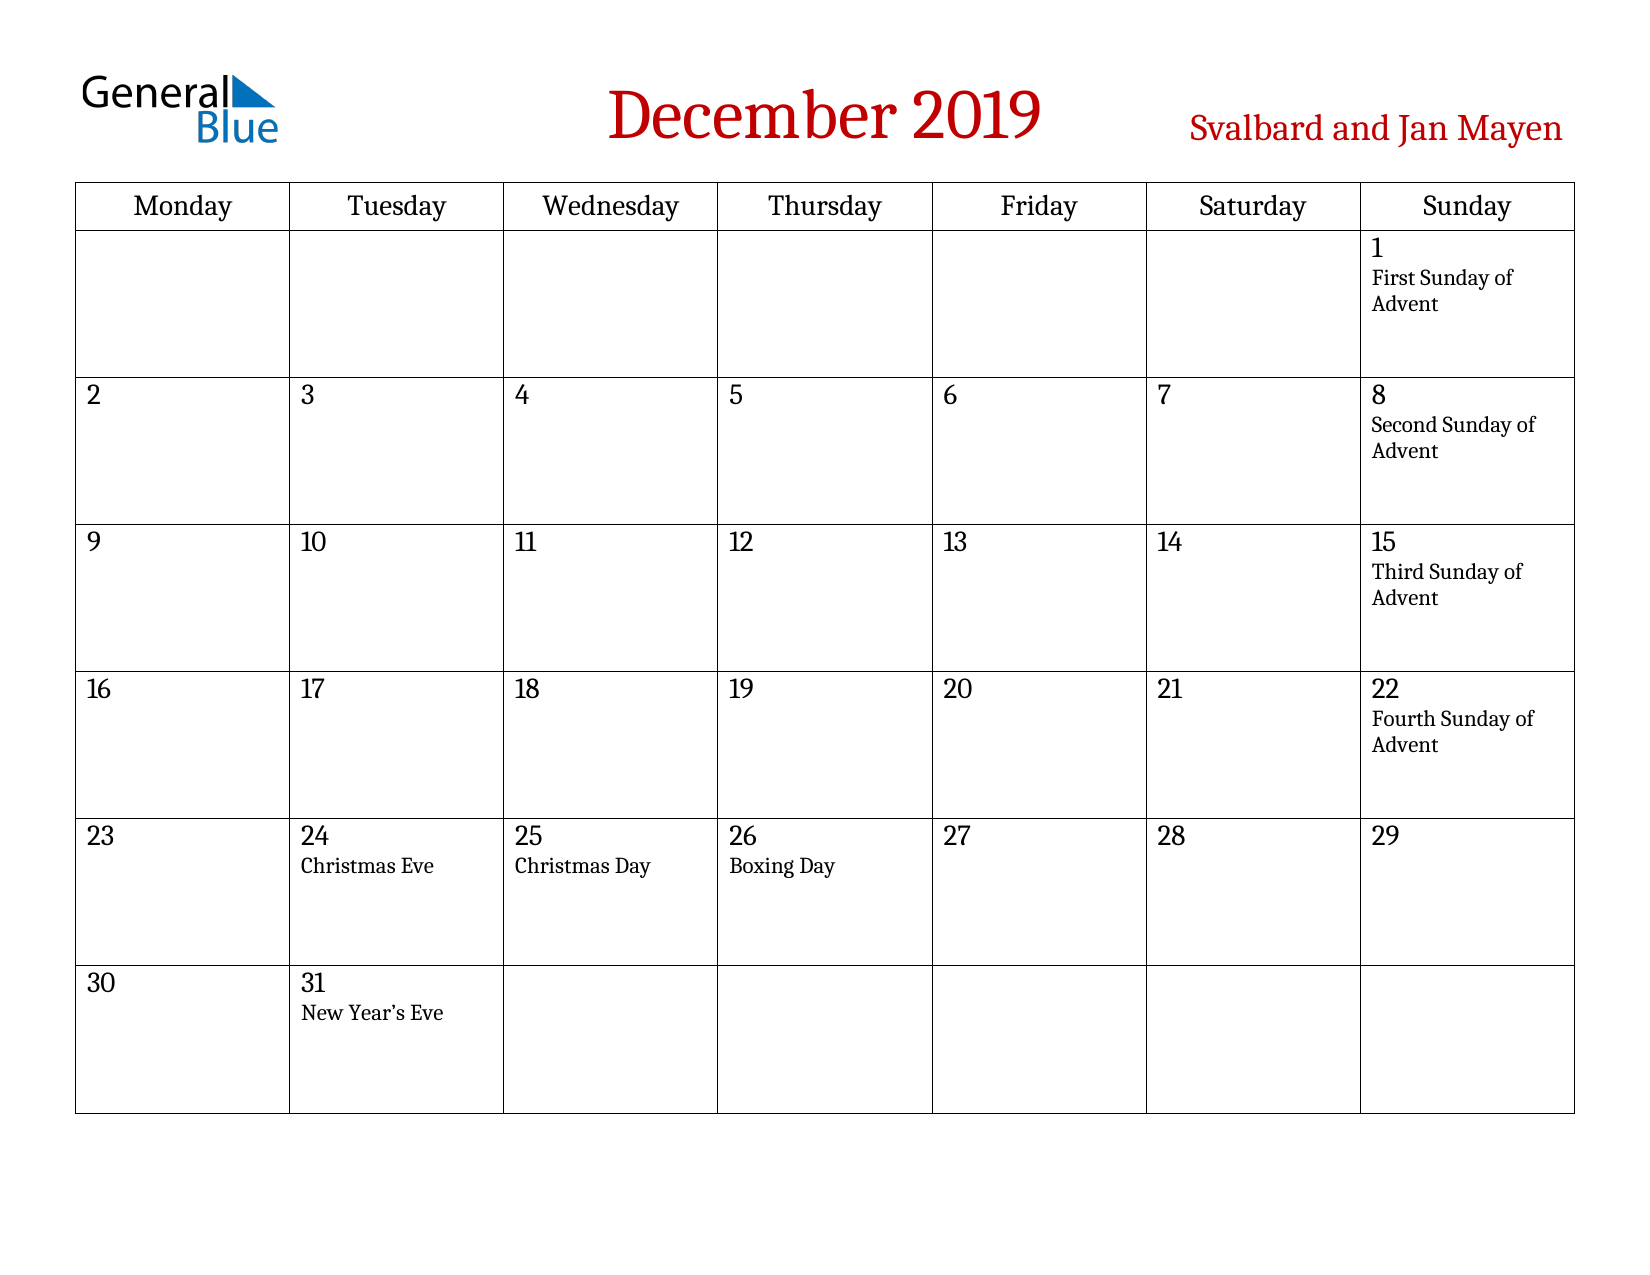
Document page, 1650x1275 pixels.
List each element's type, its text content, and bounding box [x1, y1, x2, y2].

table_cell 8 [1361, 378, 1574, 412]
table_cell 28 [1147, 819, 1360, 853]
table_cell [504, 265, 717, 377]
table_cell 14 [1147, 525, 1360, 559]
table_cell 23 [76, 819, 289, 853]
table_cell 9 [76, 525, 289, 559]
table_cell 12 [718, 525, 932, 559]
table_cell 20 [933, 672, 1146, 706]
picture [82, 75, 278, 143]
table_cell [1147, 412, 1360, 524]
table_cell [290, 559, 503, 671]
table_cell 24 [290, 819, 503, 853]
table_cell [1361, 853, 1574, 965]
table_cell Third Sunday of Advent [1361, 559, 1574, 671]
table_header Svalbard and Jan Mayen [1146, 75, 1574, 182]
table_cell [76, 1000, 289, 1112]
table_cell 30 [76, 966, 289, 1000]
table_cell Tuesday [290, 183, 503, 230]
table_cell [718, 265, 932, 377]
table_cell 5 [718, 378, 932, 412]
table_cell [504, 231, 717, 264]
table_cell First Sunday of Advent [1361, 265, 1574, 377]
table_cell 16 [76, 672, 289, 706]
table_cell [1147, 265, 1360, 377]
table_cell 29 [1361, 819, 1574, 853]
table_cell Fourth Sunday of Advent [1361, 706, 1574, 818]
table_cell [933, 1000, 1146, 1112]
table_cell [933, 853, 1146, 965]
table_cell [76, 412, 289, 524]
table_cell [76, 706, 289, 818]
table_cell [718, 706, 932, 818]
table_header [76, 75, 503, 182]
table_cell [504, 966, 717, 1000]
table_cell [504, 1000, 717, 1112]
table_cell [718, 966, 932, 1000]
table_cell Boxing Day [718, 853, 932, 965]
table_cell 21 [1147, 672, 1360, 706]
table_cell 3 [290, 378, 503, 412]
table_cell 17 [290, 672, 503, 706]
table_cell 11 [504, 525, 717, 559]
table_cell [504, 559, 717, 671]
table_cell [290, 265, 503, 377]
table_cell [933, 559, 1146, 671]
table_cell [290, 706, 503, 818]
table_cell 27 [933, 819, 1146, 853]
table_cell 6 [933, 378, 1146, 412]
table_cell [1147, 1000, 1360, 1112]
table_cell 2 [76, 378, 289, 412]
table_cell New Year’s Eve [290, 1000, 503, 1112]
table_cell [1147, 231, 1360, 264]
table_cell [76, 231, 289, 264]
table_cell [933, 265, 1146, 377]
table_cell 4 [504, 378, 717, 412]
table_cell 26 [718, 819, 932, 853]
table_cell Wednesday [504, 183, 717, 230]
table_cell [504, 706, 717, 818]
table_cell 7 [1147, 378, 1360, 412]
table_cell 13 [933, 525, 1146, 559]
table_cell [504, 412, 717, 524]
table_cell [76, 265, 289, 377]
table_cell 15 [1361, 525, 1574, 559]
table_cell Christmas Day [504, 853, 717, 965]
table_cell [1147, 706, 1360, 818]
table_cell [718, 412, 932, 524]
table_cell 22 [1361, 672, 1574, 706]
table_cell Monday [76, 183, 289, 230]
table_cell 25 [504, 819, 717, 853]
table_cell [718, 1000, 932, 1112]
table_cell Sunday [1361, 183, 1574, 230]
table_cell [933, 966, 1146, 1000]
table_cell 10 [290, 525, 503, 559]
table_cell [1361, 966, 1574, 1000]
table_cell [718, 231, 932, 264]
table_cell Christmas Eve [290, 853, 503, 965]
table_cell 31 [290, 966, 503, 1000]
table_cell [1147, 853, 1360, 965]
table_cell [290, 231, 503, 264]
table_header December 2019 [504, 75, 1146, 182]
table_cell [1361, 1000, 1574, 1112]
table_cell [933, 231, 1146, 264]
table_cell Friday [933, 183, 1146, 230]
table_cell 18 [504, 672, 717, 706]
table_cell [290, 412, 503, 524]
table_cell [718, 559, 932, 671]
table_cell 1 [1361, 231, 1574, 264]
table_cell [933, 412, 1146, 524]
table_cell [1147, 559, 1360, 671]
table_cell [76, 559, 289, 671]
table_cell [1147, 966, 1360, 1000]
table_cell Thursday [718, 183, 932, 230]
table_cell [76, 853, 289, 965]
table_cell Saturday [1147, 183, 1360, 230]
table_cell 19 [718, 672, 932, 706]
table_cell [933, 706, 1146, 818]
table_cell Second Sunday of Advent [1361, 412, 1574, 524]
